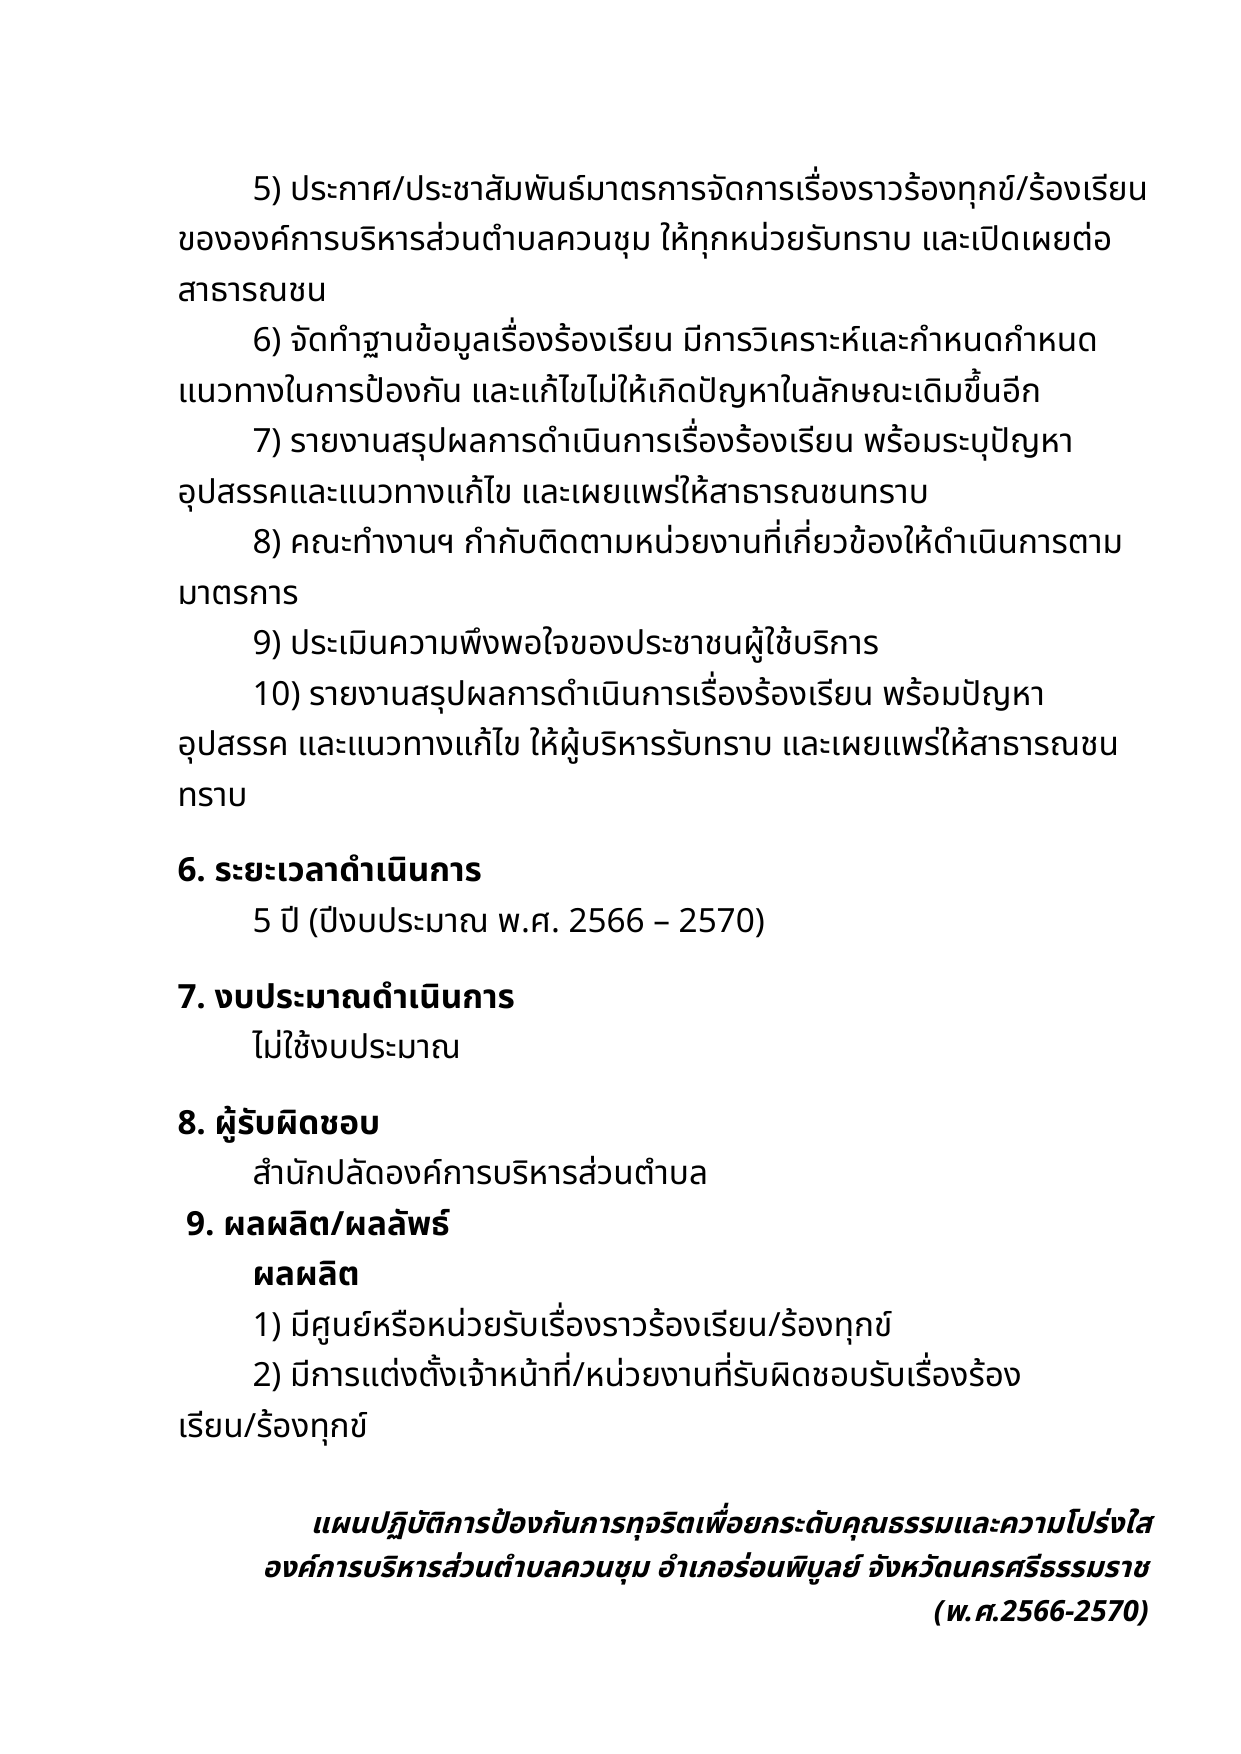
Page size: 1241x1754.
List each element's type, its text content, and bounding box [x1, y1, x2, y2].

text สำนักปลัดองค์การบริหารส่วนตำบล [177, 1149, 1152, 1199]
text 8) คณะทำงานฯ กำกับติดตามหน่วยงานที่เกี่ยวข้องให้ดำเนินการตามมาตรการ [177, 518, 1152, 619]
text ผลผลิต [177, 1250, 1152, 1301]
text 7) รายงานสรุปผลการดำเนินการเรื่องร้องเรียน พร้อมระบุปัญหาอุปสรรคและแนวทางแก้ไข และเผยแพร่ให้สาธารณชนทราบ [177, 417, 1152, 518]
text 9. ผลผลิต/ผลลัพธ์ [177, 1199, 1152, 1250]
text 7. งบประมาณดำเนินการ [177, 972, 1152, 1023]
text 5 ปี (ปีงบประมาณ พ.ศ. 2566 – 2570) [177, 897, 1152, 947]
text 9) ประเมินความพึงพอใจของประชาชนผู้ใช้บริการ [177, 619, 1152, 670]
text 1) มีศูนย์หรือหน่วยรับเรื่องราวร้องเรียน/ร้องทุกข์ [177, 1301, 1152, 1351]
text 8. ผู้รับผิดชอบ [177, 1098, 1152, 1149]
text 6) จัดทำฐานข้อมูลเรื่องร้องเรียน มีการวิเคราะห์และกำหนดกำหนดแนวทางในการป้องกัน และแก้ไขไม่ให้เกิดปัญหาในลักษณะเดิมขึ้นอีก [177, 316, 1152, 417]
text ไม่ใช้งบประมาณ [177, 1023, 1152, 1073]
text 6. ระยะเวลาดำเนินการ [177, 846, 1152, 897]
text 5) ประกาศ/ประชาสัมพันธ์มาตรการจัดการเรื่องราวร้องทุกข์/ร้องเรียนขององค์การบริหารส่วนตำบลควนชุม ให้ทุกหน่วยรับทราบ และเปิดเผยต่อสาธารณชน [177, 164, 1152, 316]
text 2) มีการแต่งตั้งเจ้าหน้าที่/หน่วยงานที่รับผิดชอบรับเรื่องร้องเรียน/ร้องทุกข์ [177, 1351, 1152, 1452]
text 10) รายงานสรุปผลการดำเนินการเรื่องร้องเรียน พร้อมปัญหา อุปสรรค และแนวทางแก้ไข ให้ผู้บริหารรับทราบ และเผยแพร่ให้สาธารณชนทราบ [177, 670, 1152, 821]
